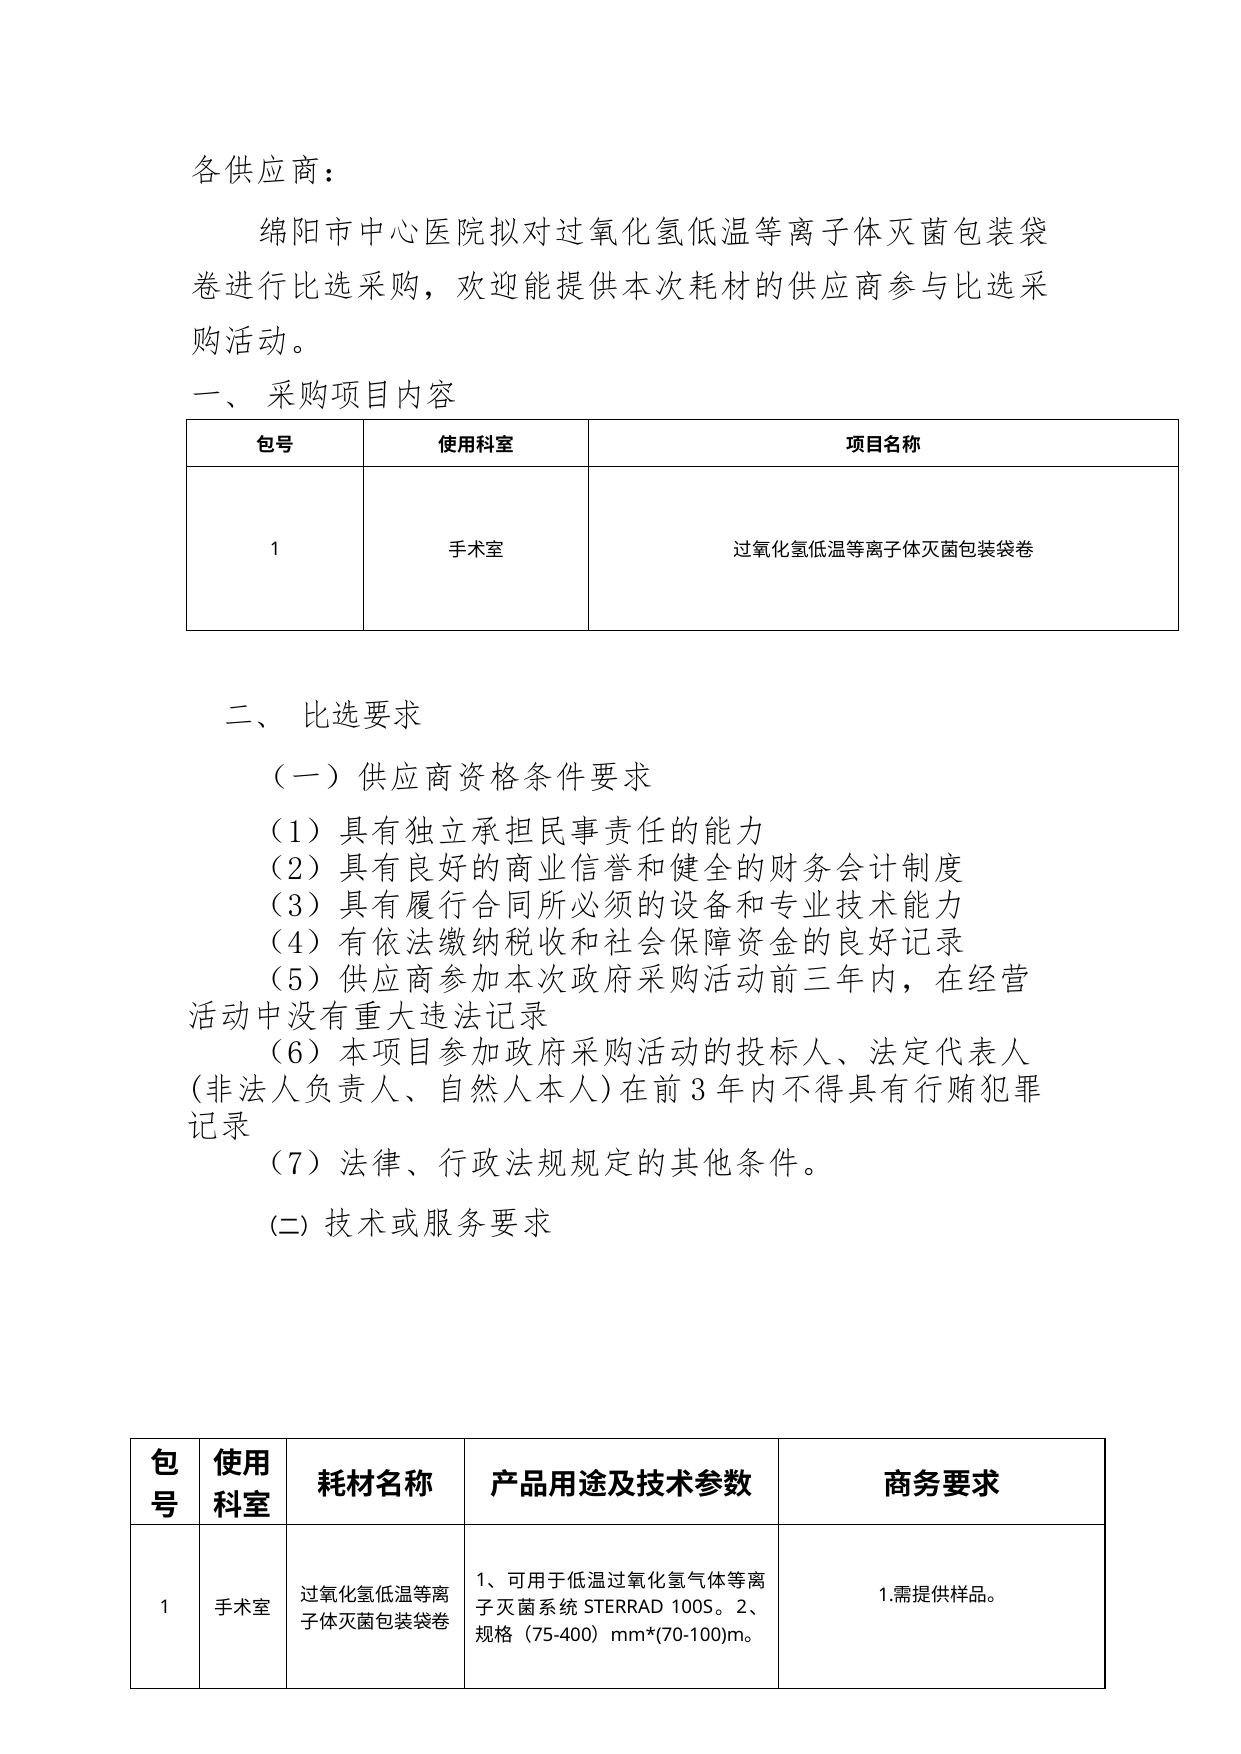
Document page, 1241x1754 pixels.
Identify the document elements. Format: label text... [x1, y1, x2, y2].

text （6）本项目参加政府采购活动的投标人、法定代表人(非法人负责人、自然人本人)在前3年内不得具有行贿犯罪记录 [186, 1032, 1054, 1142]
text （1）具有独立承担民事责任的能力 [186, 810, 1054, 847]
text （7）法律、行政法规规定的其他条件。 [186, 1142, 1054, 1179]
table_header 使用科室 [200, 1439, 286, 1524]
table_header 商务要求 [779, 1439, 1104, 1524]
table_cell 过氧化氢低温等离子体灭菌包装袋卷 [287, 1525, 464, 1688]
text 二、 比选要求 [191, 698, 1054, 733]
table_cell 1、可用于低温过氧化氢气体等离子灭菌系统STERRAD 100S。2、规格（75-400）mm*(70-100)m。 [465, 1525, 778, 1688]
table_cell 1 [187, 467, 363, 630]
table_cell 1.需提供样品。 [779, 1525, 1104, 1688]
table_header 项目名称 [589, 420, 1178, 466]
table_header 使用科室 [364, 420, 588, 466]
text （2）具有良好的商业信誉和健全的财务会计制度 [186, 847, 1054, 884]
table_cell 过氧化氢低温等离子体灭菌包装袋卷 [589, 467, 1178, 630]
text （3）具有履行合同所必须的设备和专业技术能力 [186, 884, 1054, 921]
text （4）有依法缴纳税收和社会保障资金的良好记录 [186, 921, 1054, 958]
table_header 包号 [187, 420, 363, 466]
table_header 产品用途及技术参数 [465, 1439, 778, 1524]
table_cell 手术室 [200, 1525, 286, 1688]
list 技术或服务要求 [190, 1202, 1053, 1239]
text （5）供应商参加本次政府采购活动前三年内，在经营活动中没有重大违法记录 [186, 958, 1054, 1032]
text 绵阳市中心医院拟对过氧化氢低温等离子体灭菌包装袋卷进行比选采购，欢迎能提供本次耗材的供应商参与比选采购活动。 [190, 211, 1053, 357]
table_header 包号 [131, 1439, 199, 1524]
table_cell 1 [131, 1525, 199, 1688]
list 采购项目内容 [190, 374, 522, 411]
table_header 耗材名称 [287, 1439, 464, 1524]
text （一）供应商资格条件要求 [190, 756, 1053, 793]
table_cell 手术室 [364, 467, 588, 630]
text 各供应商： [190, 153, 1054, 188]
